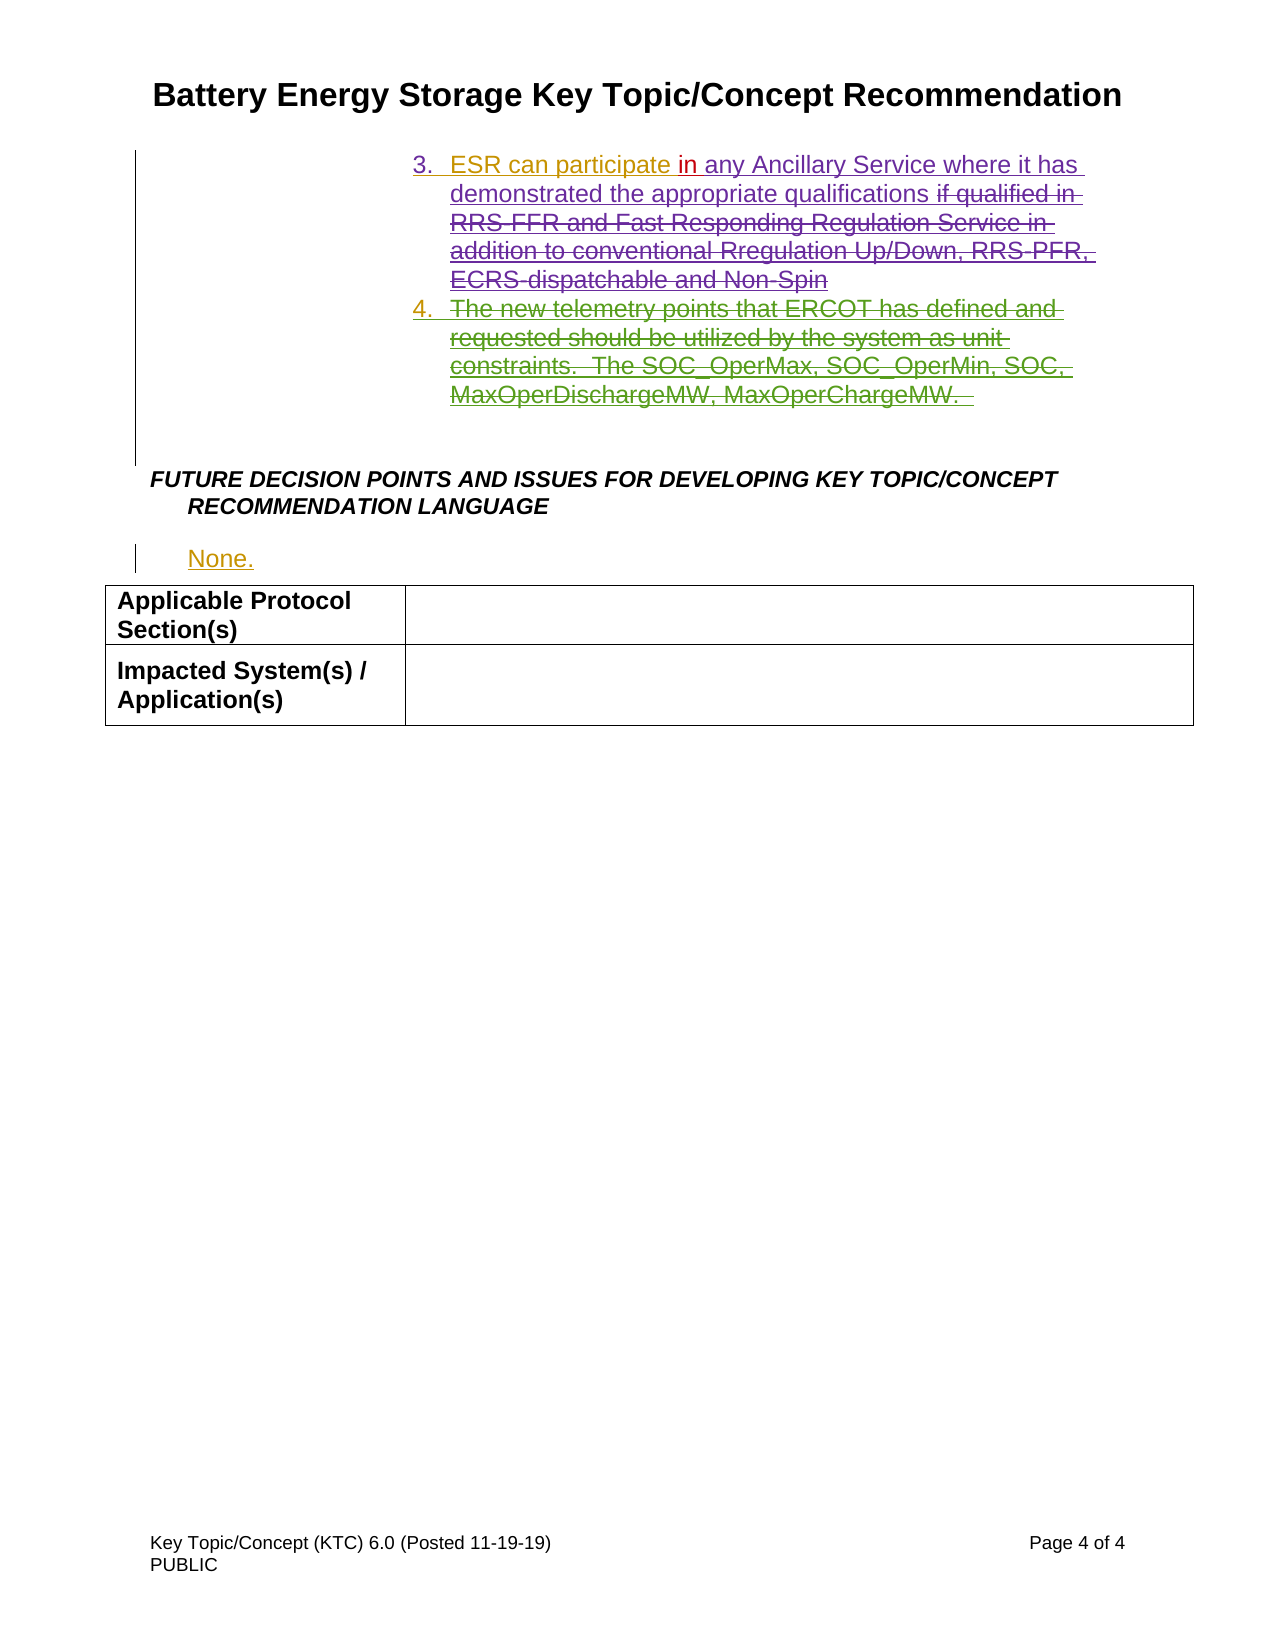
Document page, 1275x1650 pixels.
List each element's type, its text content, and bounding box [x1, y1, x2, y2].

table_header Applicable Protocol Section(s) [106, 586, 405, 644]
subtitle Future Decision Points and Issues for Developing Key topic/Concept recommendation Language [150, 466, 1125, 519]
table_cell Impacted System(s) / Application(s) [106, 645, 405, 725]
table_header [406, 586, 1193, 644]
table_cell [406, 645, 1193, 725]
